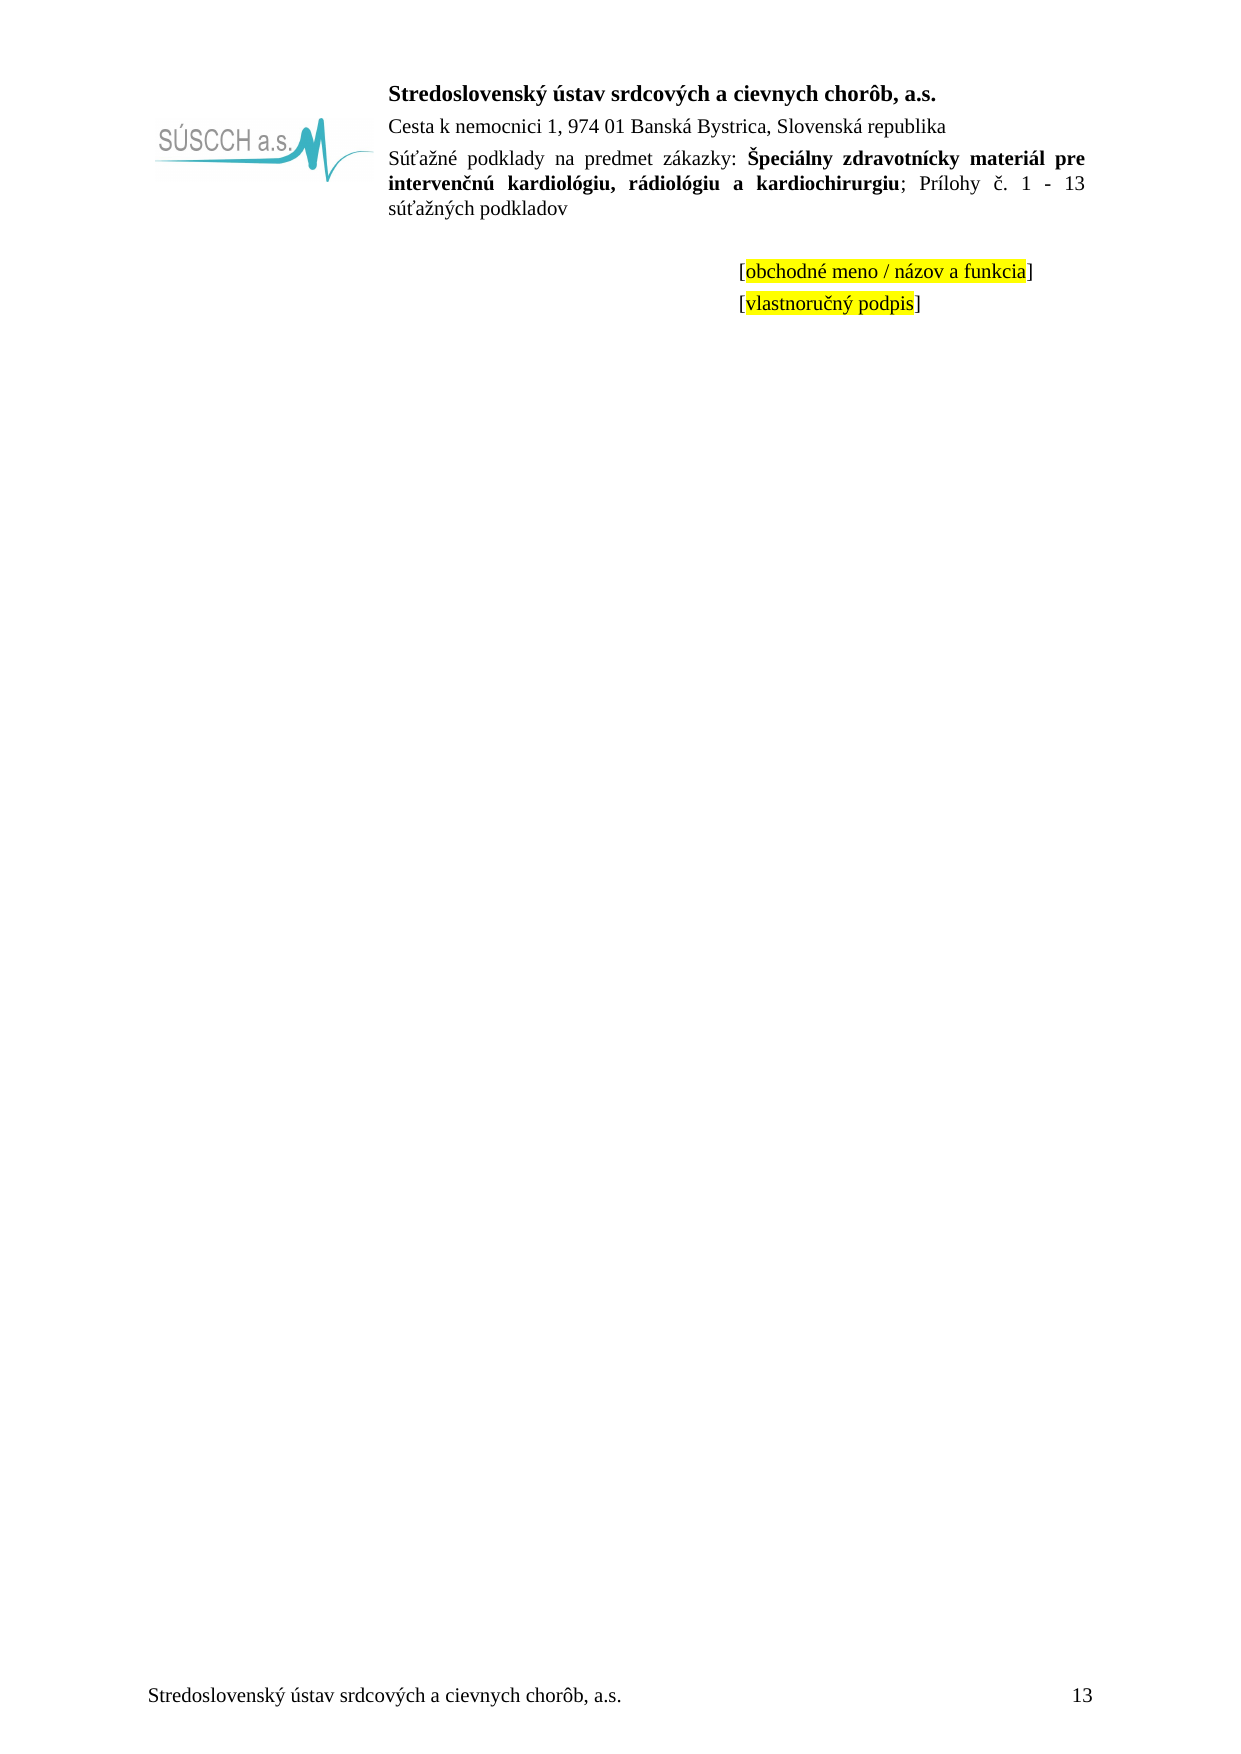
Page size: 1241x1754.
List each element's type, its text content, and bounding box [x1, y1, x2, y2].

picture [155, 118, 374, 182]
text [vlastnoručný podpis] [914, 291, 1092, 315]
text [obchodné meno / názov a funkcia] [148, 259, 746, 283]
text [vlastnoručný podpis] [148, 291, 746, 315]
